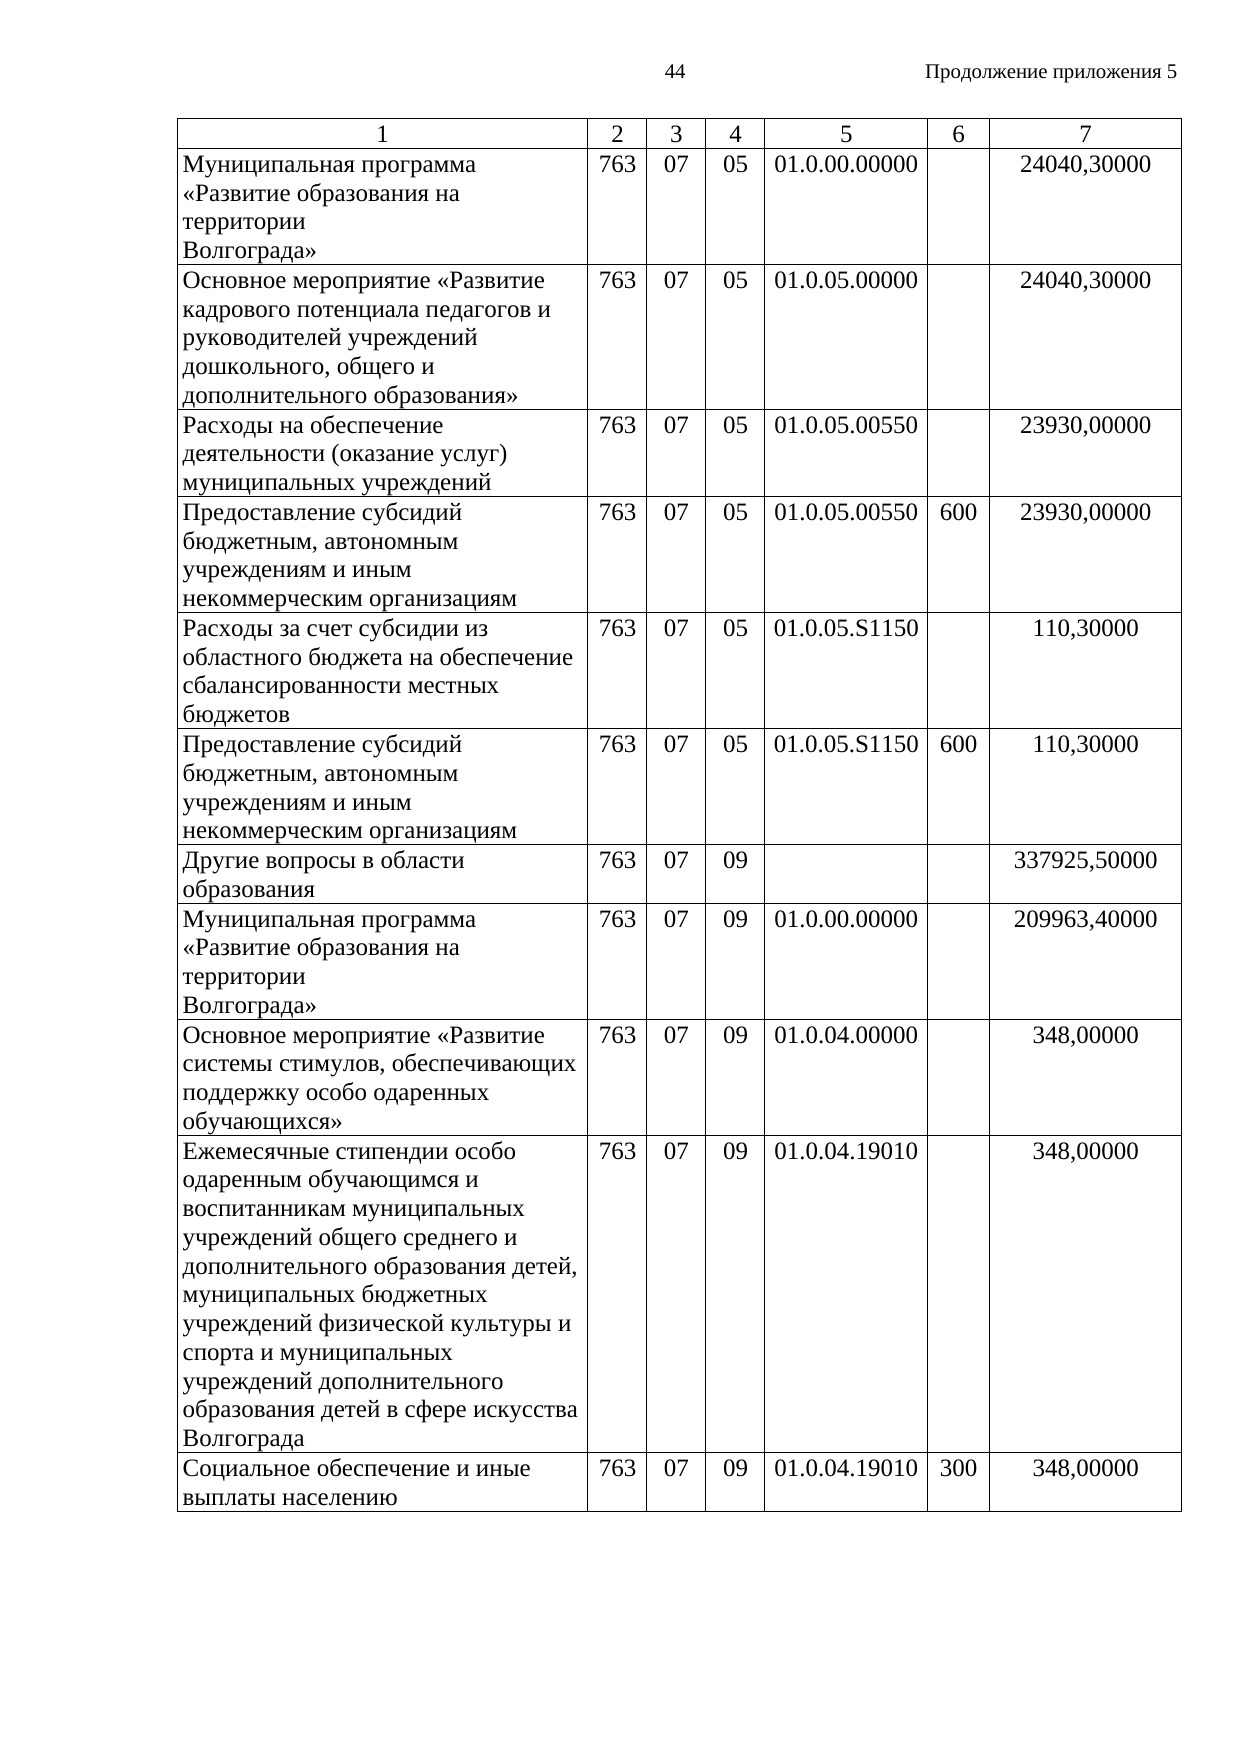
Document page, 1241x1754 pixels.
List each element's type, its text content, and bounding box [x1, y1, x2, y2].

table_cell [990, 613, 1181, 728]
table_header 3 [647, 119, 705, 148]
table_header 4 [706, 119, 764, 148]
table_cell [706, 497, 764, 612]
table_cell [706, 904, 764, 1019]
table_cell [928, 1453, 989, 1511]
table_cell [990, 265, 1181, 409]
table_header 1 [178, 119, 587, 148]
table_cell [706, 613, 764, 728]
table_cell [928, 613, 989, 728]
table_header 5 [765, 119, 927, 148]
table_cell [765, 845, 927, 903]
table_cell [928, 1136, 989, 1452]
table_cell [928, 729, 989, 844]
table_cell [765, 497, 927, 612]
table_header 2 [588, 119, 646, 148]
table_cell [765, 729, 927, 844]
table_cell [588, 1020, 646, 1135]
table_header 6 [928, 119, 989, 148]
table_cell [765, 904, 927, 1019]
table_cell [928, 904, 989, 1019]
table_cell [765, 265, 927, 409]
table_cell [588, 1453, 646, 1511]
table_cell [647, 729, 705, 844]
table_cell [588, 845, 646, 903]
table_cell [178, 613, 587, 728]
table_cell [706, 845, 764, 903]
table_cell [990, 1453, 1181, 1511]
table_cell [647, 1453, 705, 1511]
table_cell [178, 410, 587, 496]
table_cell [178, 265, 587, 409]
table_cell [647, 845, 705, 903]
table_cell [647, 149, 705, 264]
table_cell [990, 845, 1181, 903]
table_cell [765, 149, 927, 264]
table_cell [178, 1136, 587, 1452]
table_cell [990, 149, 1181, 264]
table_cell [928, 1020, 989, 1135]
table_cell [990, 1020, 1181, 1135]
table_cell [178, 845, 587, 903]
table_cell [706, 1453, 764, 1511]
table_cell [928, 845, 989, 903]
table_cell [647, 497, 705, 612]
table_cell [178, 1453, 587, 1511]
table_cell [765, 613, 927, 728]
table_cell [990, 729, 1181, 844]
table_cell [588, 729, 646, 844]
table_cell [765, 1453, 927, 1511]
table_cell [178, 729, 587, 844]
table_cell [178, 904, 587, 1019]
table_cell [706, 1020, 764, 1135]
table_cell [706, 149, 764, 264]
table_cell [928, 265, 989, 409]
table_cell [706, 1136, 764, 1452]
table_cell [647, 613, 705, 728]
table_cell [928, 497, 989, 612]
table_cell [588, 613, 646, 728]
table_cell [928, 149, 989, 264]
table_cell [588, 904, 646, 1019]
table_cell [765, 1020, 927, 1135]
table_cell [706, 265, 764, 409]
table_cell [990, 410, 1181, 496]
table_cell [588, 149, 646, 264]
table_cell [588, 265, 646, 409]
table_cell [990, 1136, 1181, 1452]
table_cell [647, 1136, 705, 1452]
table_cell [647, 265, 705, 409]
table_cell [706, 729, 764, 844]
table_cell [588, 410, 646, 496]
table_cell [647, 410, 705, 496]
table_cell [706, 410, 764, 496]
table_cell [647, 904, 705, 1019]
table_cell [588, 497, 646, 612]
table_header 7 [990, 119, 1181, 148]
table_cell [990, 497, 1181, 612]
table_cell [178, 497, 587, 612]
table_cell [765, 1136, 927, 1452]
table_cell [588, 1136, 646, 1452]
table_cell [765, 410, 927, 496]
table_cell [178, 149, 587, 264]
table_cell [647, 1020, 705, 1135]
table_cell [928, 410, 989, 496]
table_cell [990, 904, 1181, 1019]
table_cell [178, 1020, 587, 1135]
